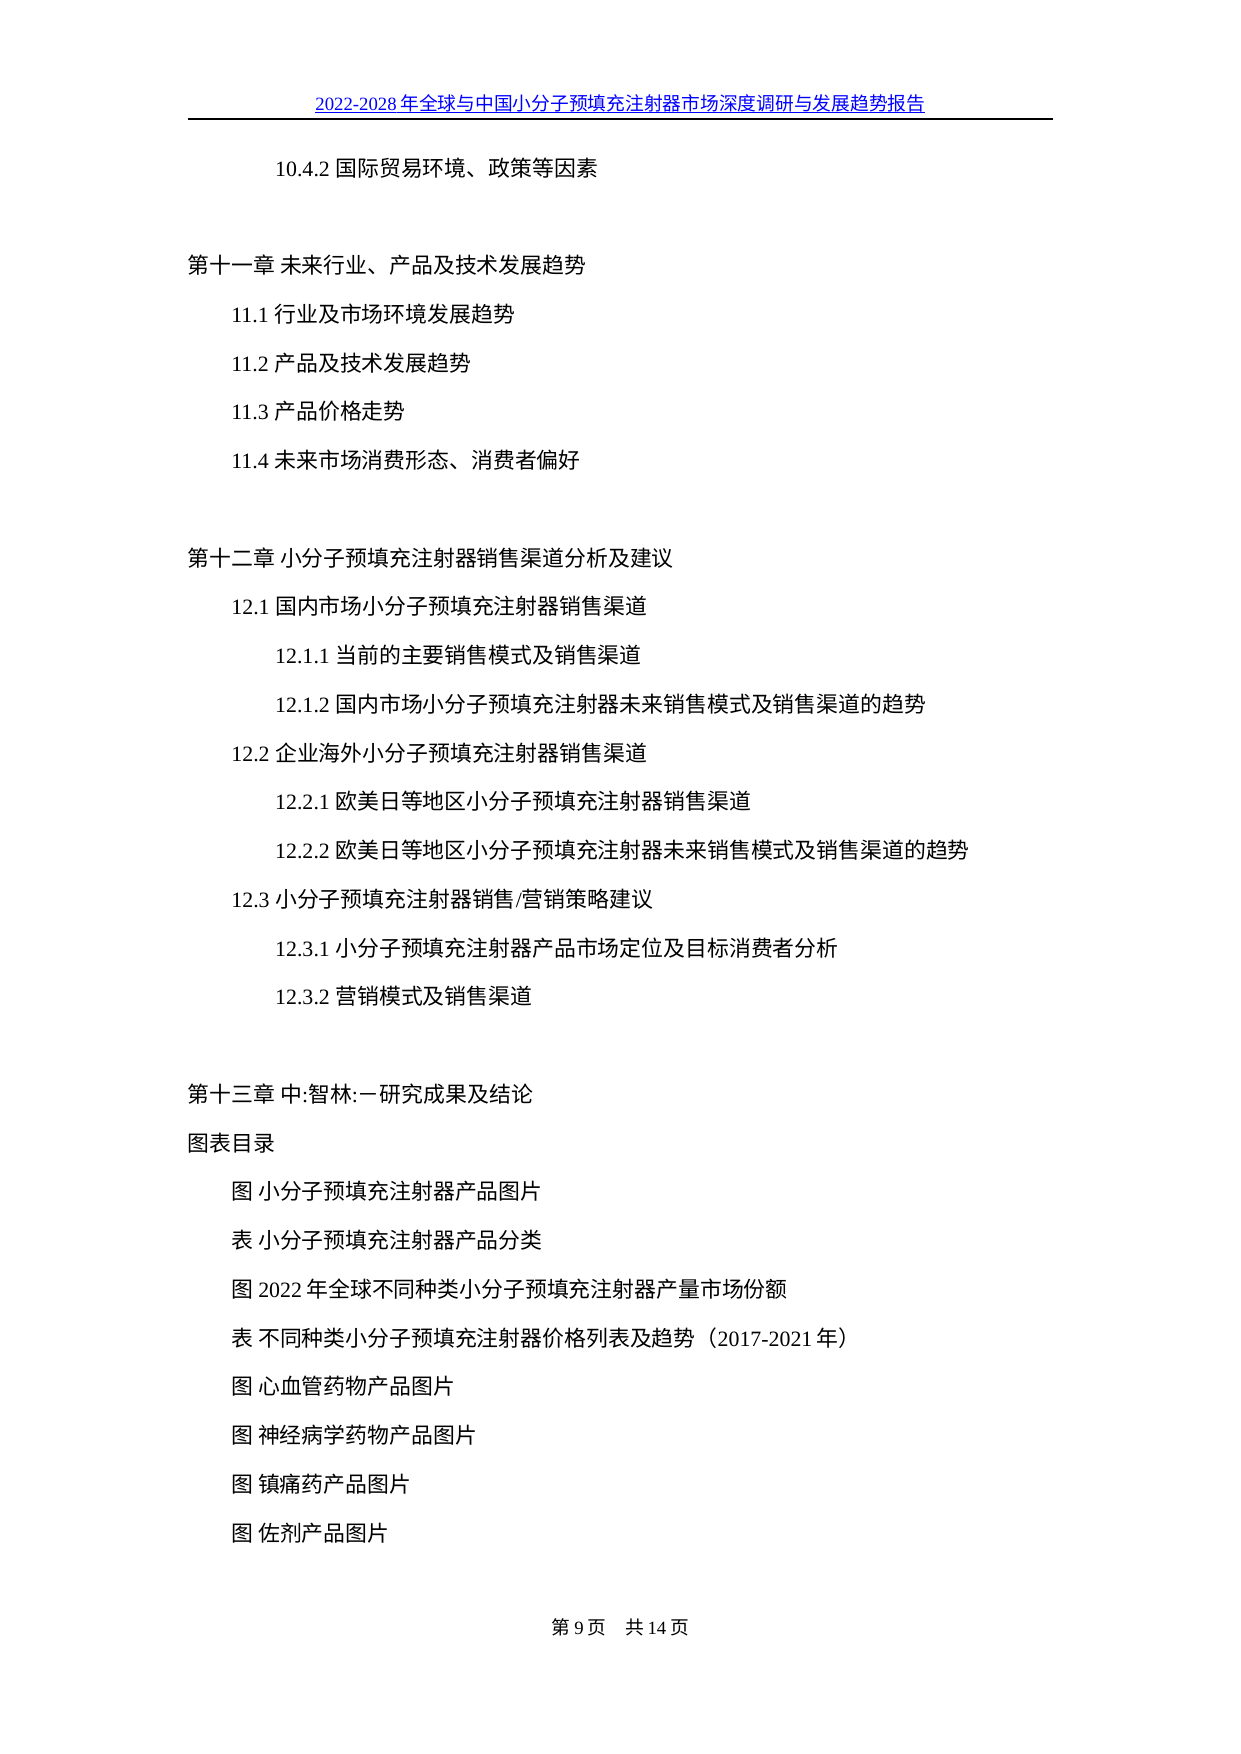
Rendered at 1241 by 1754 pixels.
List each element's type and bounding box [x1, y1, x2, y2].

text [187, 150, 1053, 1548]
